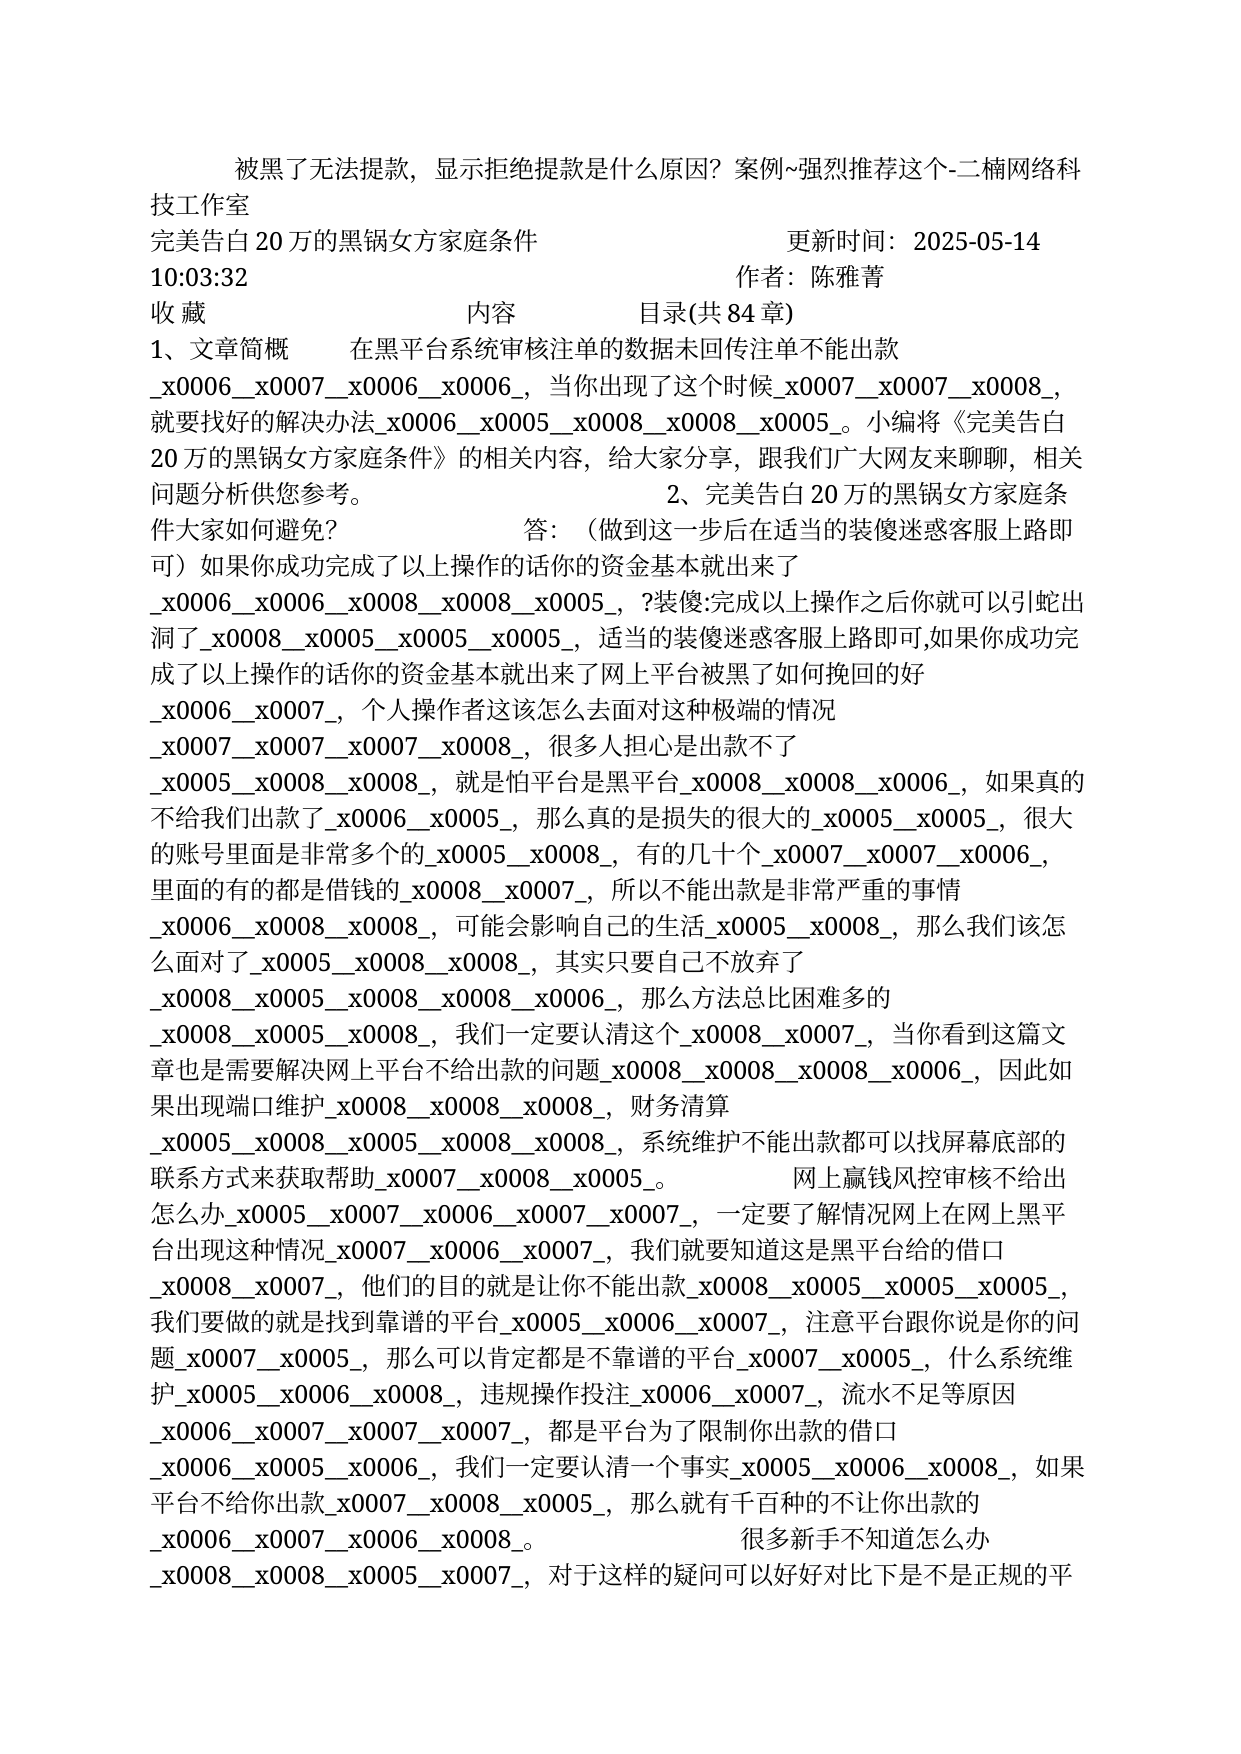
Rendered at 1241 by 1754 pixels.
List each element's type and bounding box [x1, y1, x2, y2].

text [150, 150, 1090, 1591]
